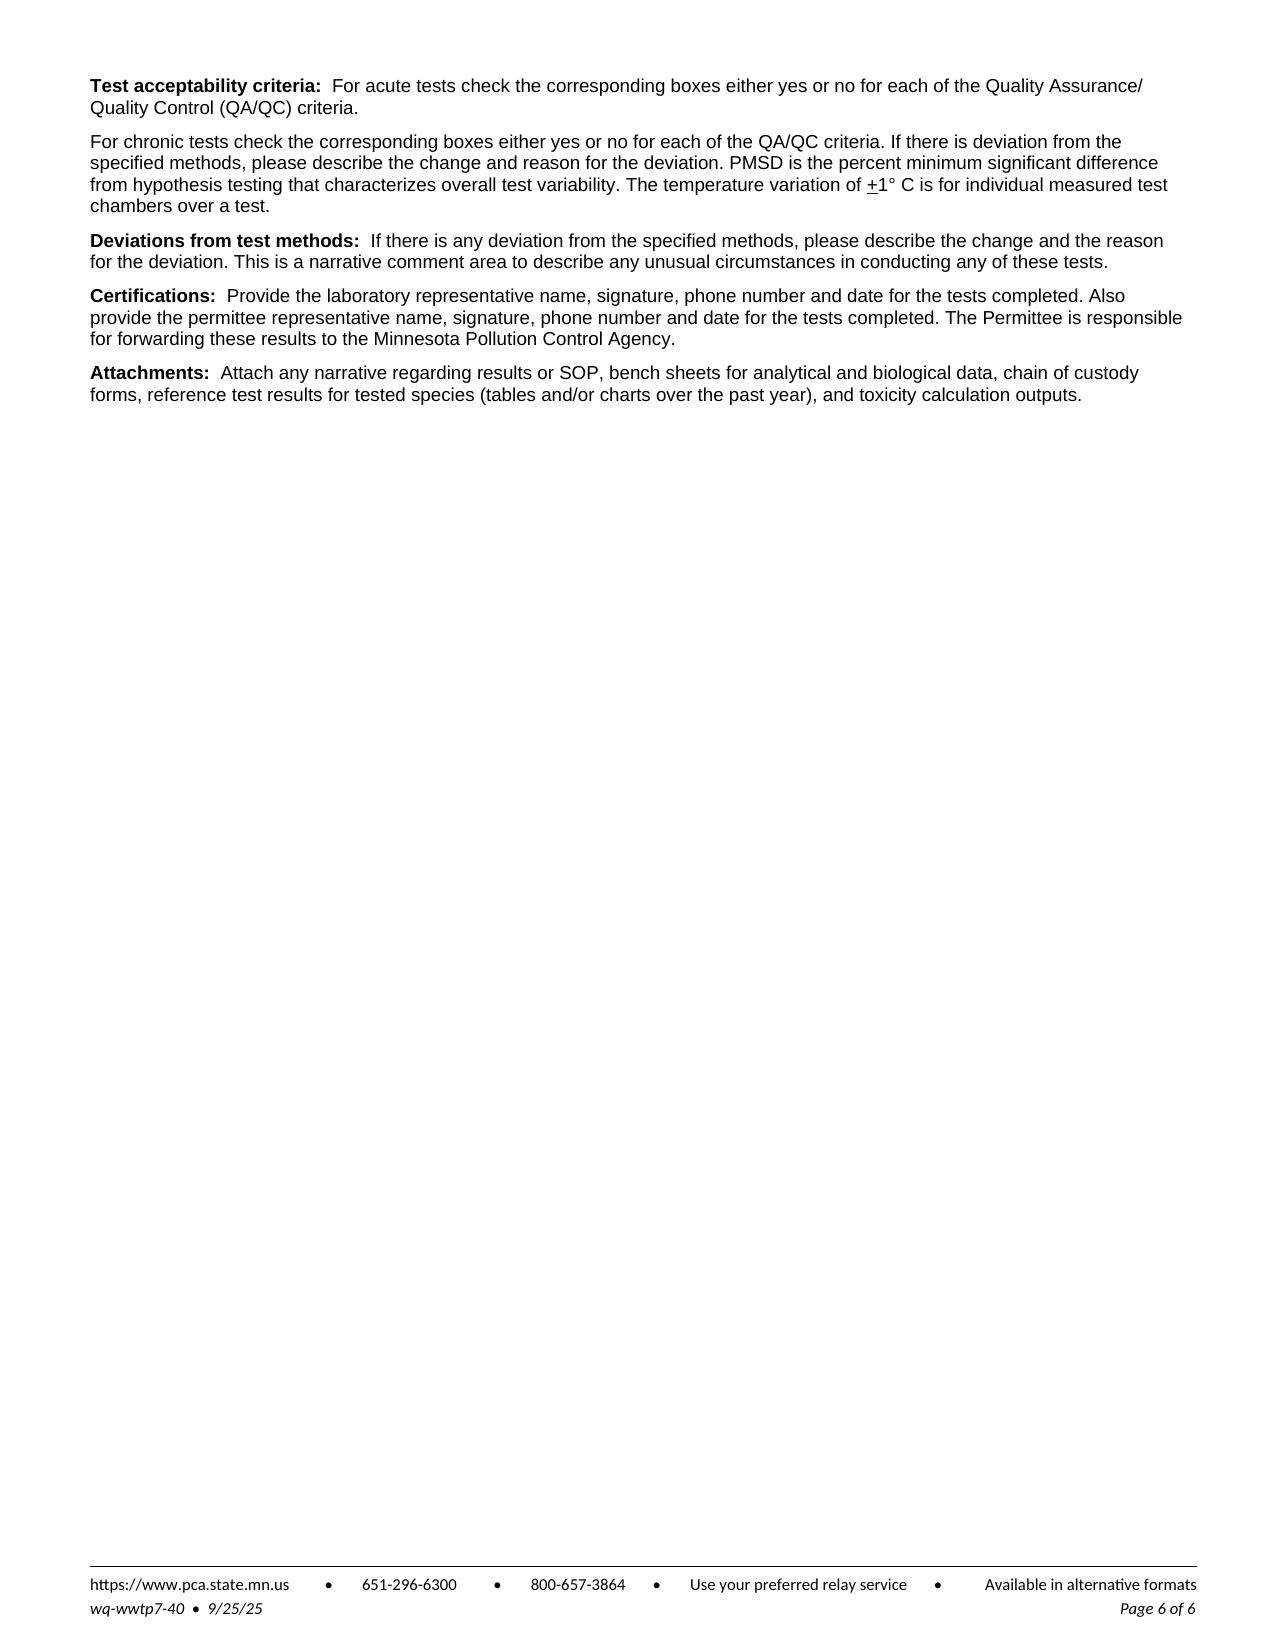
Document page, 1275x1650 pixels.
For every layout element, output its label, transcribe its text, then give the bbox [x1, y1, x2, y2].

text For chronic tests check the corresponding boxes either yes or no for each of the QA/QC criteria. If there is deviation from the specified methods, please describe the change and reason for the deviation. PMSD is the percent minimum significant difference from hypothesis testing that characterizes overall test variability. The temperature variation of +1° C is for individual measured test chambers over a test. [90, 131, 1185, 217]
text Certifications: Provide the laboratory representative name, signature, phone number and date for the tests completed. Also provide the permittee representative name, signature, phone number and date for the tests completed. The Permittee is responsible for forwarding these results to the Minnesota Pollution Control Agency. [90, 285, 1185, 350]
text Attachments: Attach any narrative regarding results or SOP, bench sheets for analytical and biological data, chain of custody forms, reference test results for tested species (tables and/or charts over the past year), and toxicity calculation outputs. [90, 362, 1185, 405]
text Deviations from test methods: If there is any deviation from the specified methods, please describe the change and the reason for the deviation. This is a narrative comment area to describe any unusual circumstances in conducting any of these tests. [90, 229, 1185, 272]
text Test acceptability criteria: For acute tests check the corresponding boxes either yes or no for each of the Quality Assurance/ Quality Control (QA/QC) criteria. [90, 75, 1185, 118]
